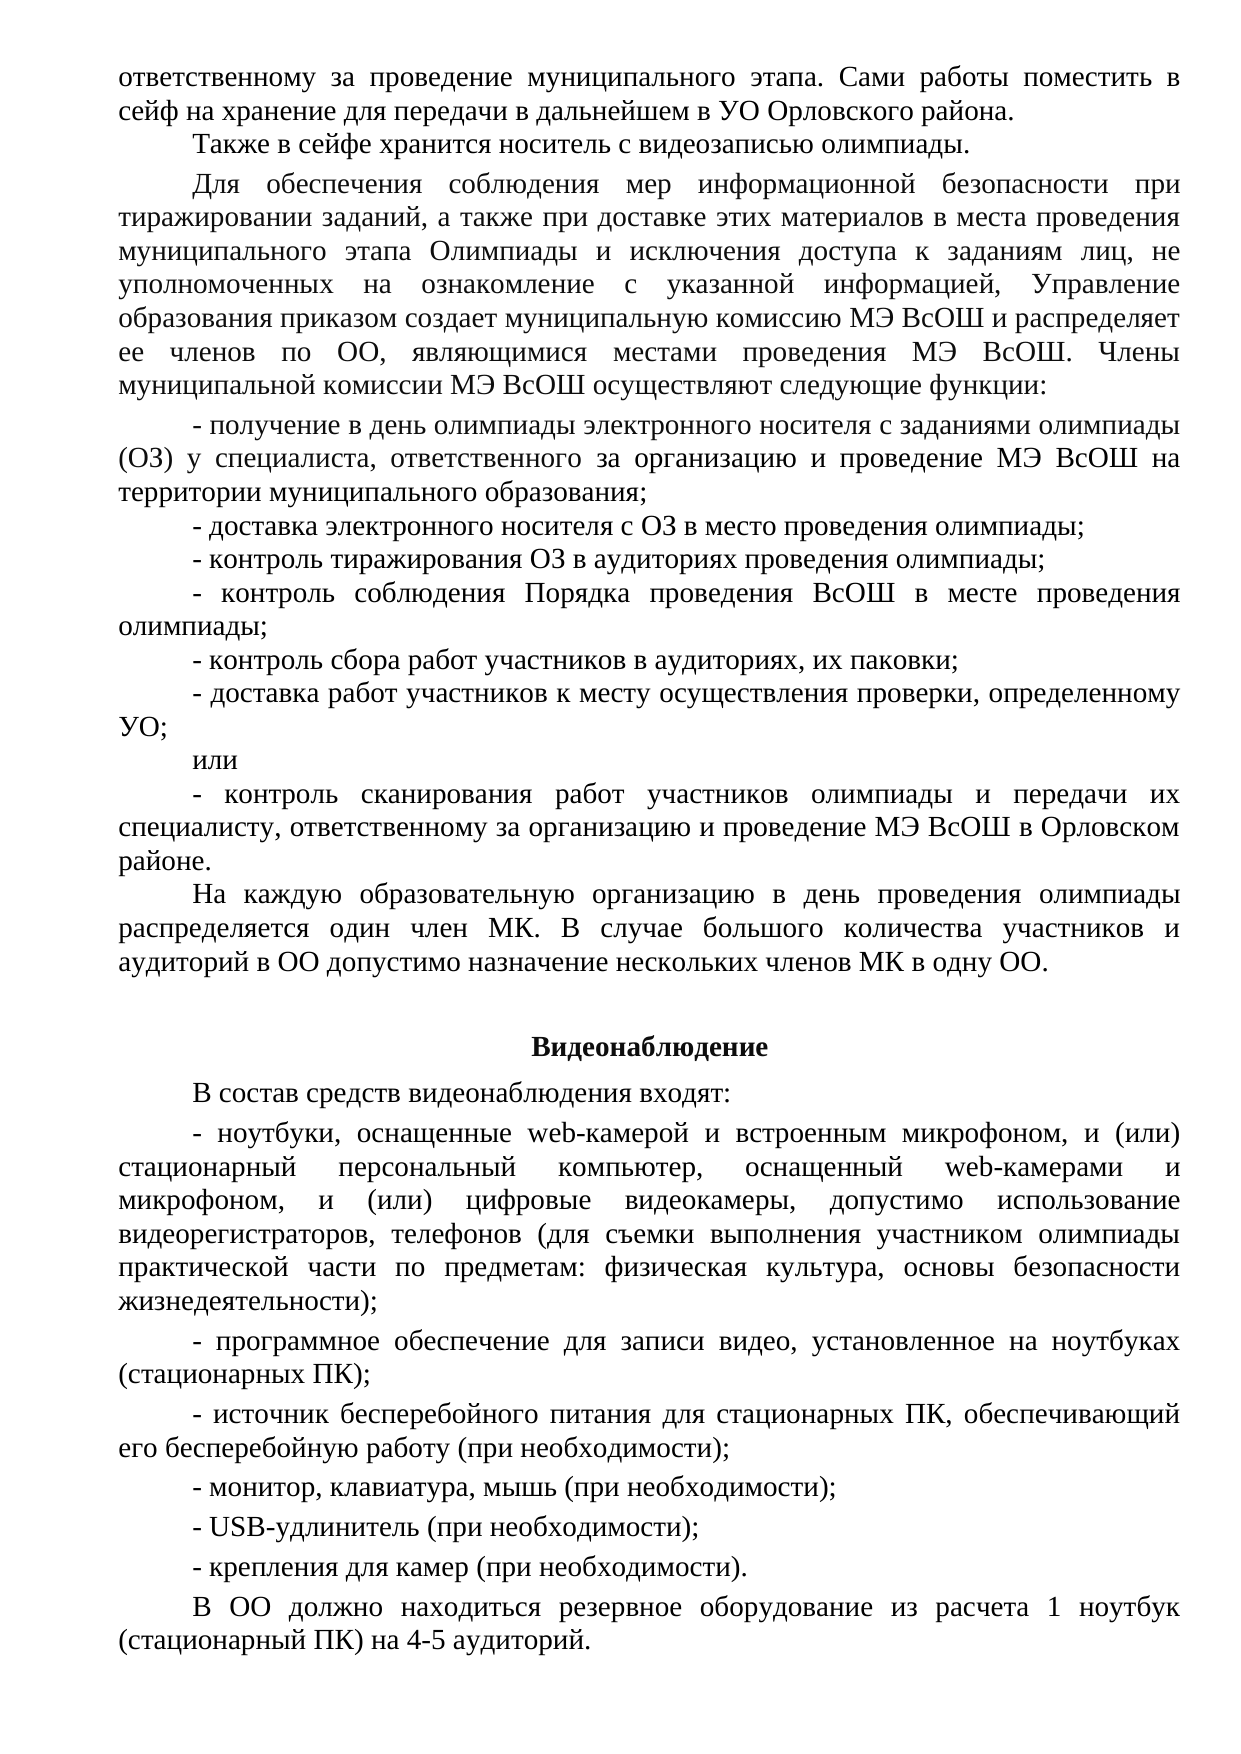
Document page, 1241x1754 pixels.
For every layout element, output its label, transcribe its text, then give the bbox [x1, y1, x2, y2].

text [118, 59, 1181, 126]
text - доставка работ участников к месту осуществления проверки, определенному УО; [118, 675, 1181, 742]
text - USB-удлинитель (при необходимости); [118, 1509, 1181, 1543]
text Видеонаблюдение [118, 1029, 1181, 1063]
text Для обеспечения соблюдения мер информационной безопасности при тиражировании заданий, а также при доставке этих материалов в места проведения муниципального этапа Олимпиады и исключения доступа к заданиям лиц, не уполномоченных на ознакомление с указанной информацией, Управление образования приказом создает муниципальную комиссию МЭ ВсОШ и распределяет ее членов по ОО, являющимися местами проведения МЭ ВсОШ. Члены муниципальной комиссии МЭ ВсОШ осуществляют следующие функции: [118, 166, 1181, 401]
text - контроль соблюдения Порядка проведения ВсОШ в месте проведения олимпиады; [118, 575, 1181, 642]
text - источник бесперебойного питания для стационарных ПК, обеспечивающий его бесперебойную работу (при необходимости); [118, 1396, 1181, 1463]
text В ОО должно находиться резервное оборудование из расчета 1 ноутбук (стационарный ПК) на 4-5 аудиторий. [118, 1589, 1181, 1656]
text - контроль сканирования работ участников олимпиады и передачи их специалисту, ответственному за организацию и проведение МЭ ВсОШ в Орловском районе. [118, 776, 1181, 877]
text - крепления для камер (при необходимости). [118, 1549, 1181, 1583]
text - получение в день олимпиады электронного носителя с заданиями олимпиады (ОЗ) у специалиста, ответственного за организацию и проведение МЭ ВсОШ на территории муниципального образования; [118, 407, 1181, 508]
text - контроль тиражирования ОЗ в аудиториях проведения олимпиады; [118, 541, 1181, 575]
text - программное обеспечение для записи видео, установленное на ноутбуках (стационарных ПК); [118, 1323, 1181, 1390]
text - доставка электронного носителя с ОЗ в место проведения олимпиады; [118, 508, 1181, 541]
text - ноутбуки, оснащенные web-камерой и встроенным микрофоном, и (или) стационарный персональный компьютер, оснащенный web-камерами и микрофоном, и (или) цифровые видеокамеры, допустимо использование видеорегистраторов, телефонов (для съемки выполнения участником олимпиады практической части по предметам: физическая культура, основы безопасности жизнедеятельности); [118, 1115, 1181, 1317]
text или [118, 742, 1181, 776]
text Также в сейфе хранится носитель с видеозаписью олимпиады. [118, 126, 1181, 160]
text - контроль сбора работ участников в аудиториях, их паковки; [118, 642, 1181, 675]
text На каждую образовательную организацию в день проведения олимпиады распределяется один член МК. В случае большого количества участников и аудиторий в ОО допустимо назначение нескольких членов МК в одну ОО. [118, 877, 1181, 977]
text - монитор, клавиатура, мышь (при необходимости); [118, 1469, 1181, 1503]
text В состав средств видеонаблюдения входят: [118, 1076, 1181, 1109]
